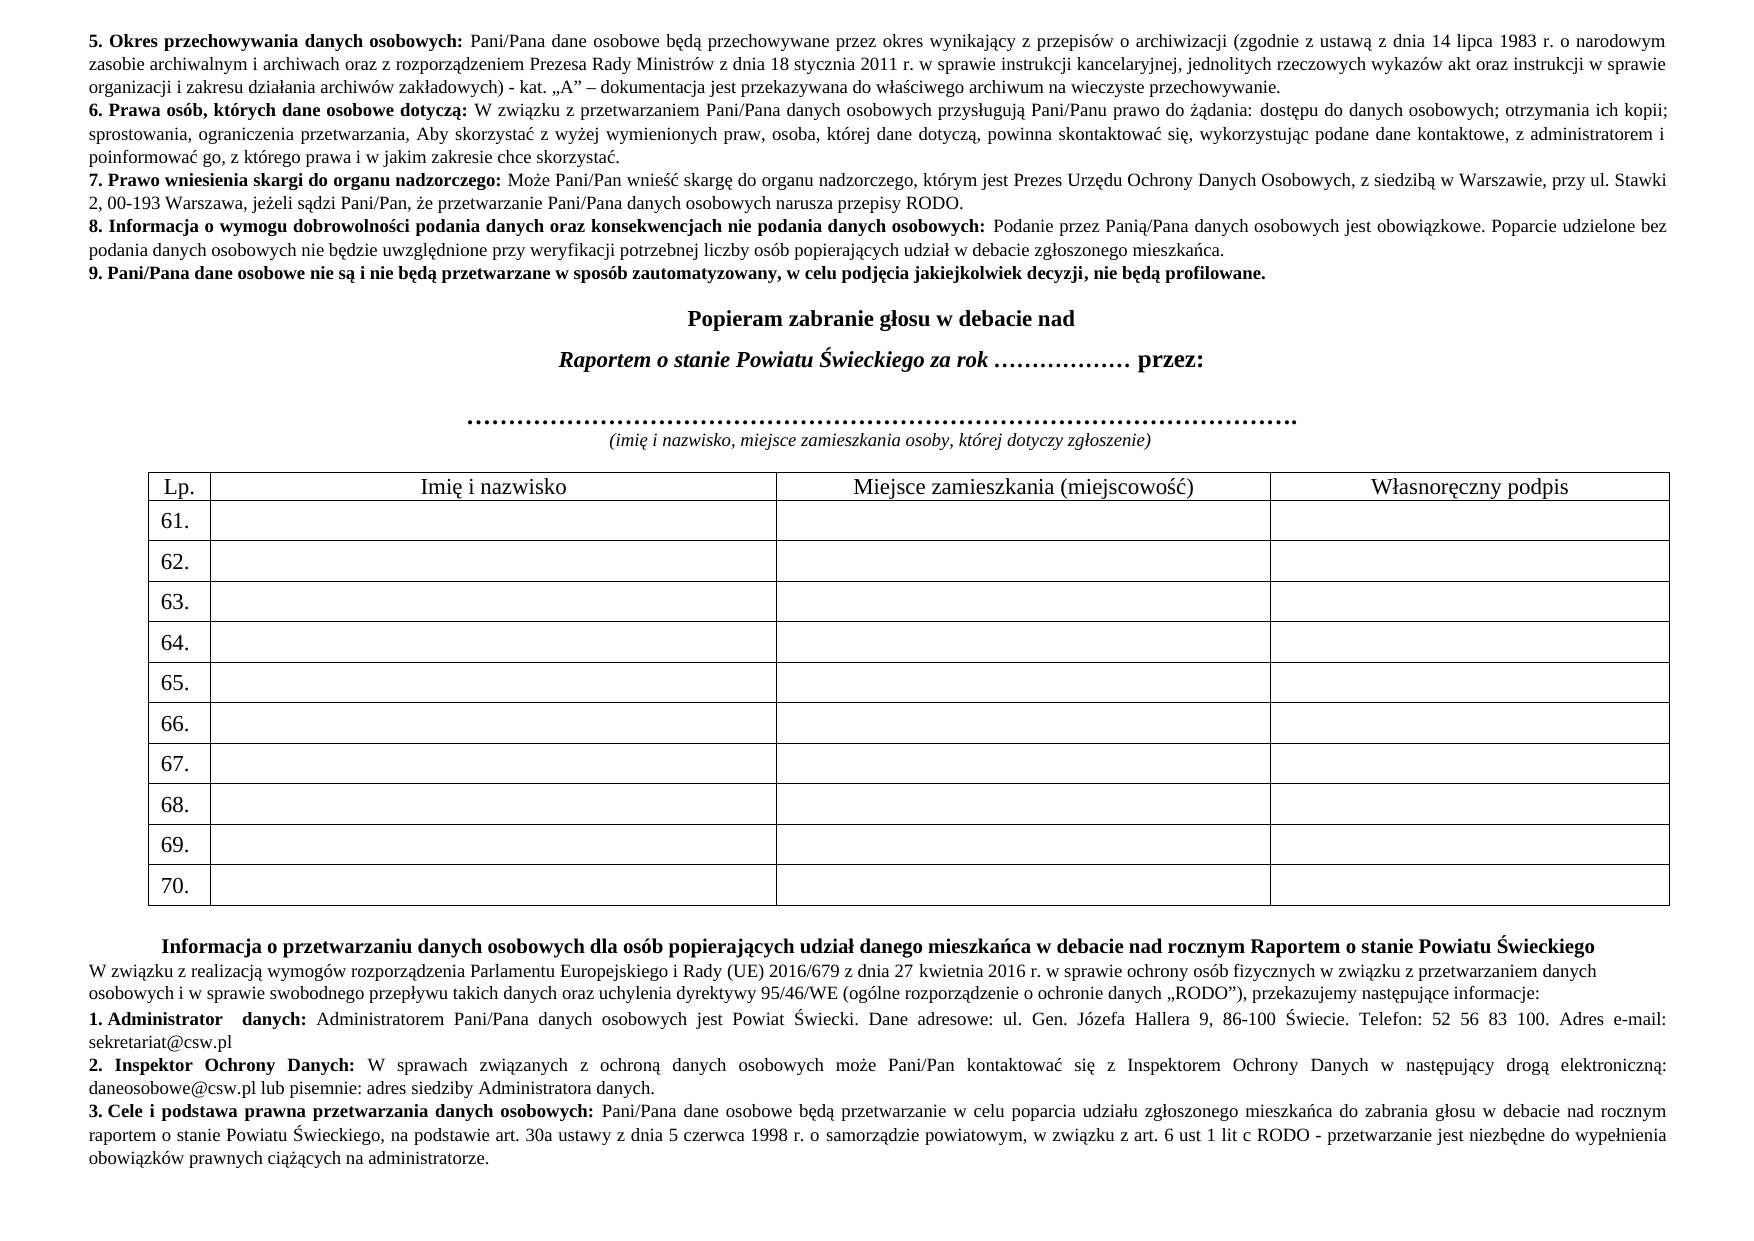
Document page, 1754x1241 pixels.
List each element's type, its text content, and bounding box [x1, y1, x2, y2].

table_cell [777, 622, 1270, 662]
table_cell [211, 825, 776, 864]
table_cell [211, 501, 776, 540]
table_cell [777, 703, 1270, 743]
table_cell [211, 784, 776, 824]
text W związku z realizacją wymogów rozporządzenia Parlamentu Europejskiego i Rady (UE) 2016/679 z dnia 27 kwietnia 2016 r. w sprawie ochrony osób fizycznych w związku z przetwarzaniem danych osobowych i w sprawie swobodnego przepływu takich danych oraz uchylenia dyrektywy 95/46/WE (ogólne rozporządzenie o ochronie danych „RODO”), przekazujemy następujące informacje: [88, 960, 1668, 1003]
table_cell [149, 541, 210, 581]
text Popieram zabranie głosu w debacie nad [148, 305, 1615, 331]
table_cell [211, 744, 776, 783]
table_cell [149, 582, 210, 621]
table_cell [149, 744, 210, 783]
table_cell [1271, 622, 1669, 662]
table_cell [777, 784, 1270, 824]
table_cell [211, 622, 776, 662]
table_cell [149, 703, 210, 743]
table_cell [211, 703, 776, 743]
table_cell [149, 784, 210, 824]
table_cell [211, 541, 776, 581]
text 5. Okres przechowywania danych osobowych: Pani/Pana dane osobowe będą przechowywane przez okres wynikający z przepisów o archiwizacji (zgodnie z ustawą z dnia 14 lipca 1983 r. o narodowym zasobie archiwalnym i archiwach oraz z rozporządzeniem Prezesa Rady Ministrów z dnia 18 stycznia 2011 r. w sprawie instrukcji kancelaryjnej, jednolitych rzeczowych wykazów akt oraz instrukcji w sprawie organizacji i zakresu działania archiwów zakładowych) - kat. „A” – dokumentacja jest przekazywana do właściwego archiwum na wieczyste przechowywanie. [88, 29, 1668, 98]
table_cell [211, 663, 776, 702]
text 2. Inspektor Ochrony Danych: W sprawach związanych z ochroną danych osobowych może Pani/Pan kontaktować się z Inspektorem Ochrony Danych w następujący drogą elektroniczną: daneosobowe@csw.pl lub pisemnie: adres siedziby Administratora danych. [88, 1054, 1668, 1099]
table_cell [777, 541, 1270, 581]
text 9. Pani/Pana dane osobowe nie są i nie będą przetwarzane w sposób zautomatyzowany, w celu podjęcia jakiejkolwiek decyzji, nie będą profilowane. [88, 262, 1668, 283]
table_cell [149, 663, 210, 702]
table_header Lp. [149, 473, 210, 499]
table_cell [1271, 865, 1669, 905]
text ………………………………………………………………………………………. [148, 402, 1615, 430]
text 3. Cele i podstawa prawna przetwarzania danych osobowych: Pani/Pana dane osobowe będą przetwarzanie w celu poparcia udziału zgłoszonego mieszkańca do zabrania głosu w debacie nad rocznym raportem o stanie Powiatu Świeckiego, na podstawie art. 30a ustawy z dnia 5 czerwca 1998 r. o samorządzie powiatowym, w związku z art. 6 ust 1 lit c RODO - przetwarzanie jest niezbędne do wypełnienia obowiązków prawnych ciążących na administratorze. [88, 1100, 1668, 1168]
text (imię i nazwisko, miejsce zamieszkania osoby, której dotyczy zgłoszenie) [148, 430, 1615, 451]
table_cell [1271, 784, 1669, 824]
text 1. Administrator danych: Administratorem Pani/Pana danych osobowych jest Powiat Świecki. Dane adresowe: ul. Gen. Józefa Hallera 9, 86-100 Świecie. Telefon: 52 56 83 100. Adres e-mail: sekretariat@csw.pl [88, 1007, 1668, 1052]
table_cell [777, 582, 1270, 621]
table_cell [149, 622, 210, 662]
table_cell [777, 865, 1270, 905]
table_header Miejsce zamieszkania (miejscowość) [777, 473, 1270, 499]
table_cell [777, 825, 1270, 864]
text Informacja o przetwarzaniu danych osobowych dla osób popierających udział danego mieszkańca w debacie nad rocznym Raportem o stanie Powiatu Świeckiego [88, 934, 1668, 958]
table_cell [1271, 744, 1669, 783]
text Raportem o stanie Powiatu Świeckiego za rok ……………… przez: [148, 344, 1615, 373]
table_cell [211, 865, 776, 905]
table_cell [149, 865, 210, 905]
table_header Imię i nazwisko [211, 473, 776, 499]
table_cell [211, 582, 776, 621]
text 8. Informacja o wymogu dobrowolności podania danych oraz konsekwencjach nie podania danych osobowych: Podanie przez Panią/Pana danych osobowych jest obowiązkowe. Poparcie udzielone bez podania danych osobowych nie będzie uwzględnione przy weryfikacji potrzebnej liczby osób popierających udział w debacie zgłoszonego mieszkańca. [88, 215, 1668, 260]
table_cell [149, 501, 210, 540]
text 7. Prawo wniesienia skargi do organu nadzorczego: Może Pani/Pan wnieść skargę do organu nadzorczego, którym jest Prezes Urzędu Ochrony Danych Osobowych, z siedzibą w Warszawie, przy ul. Stawki 2, 00-193 Warszawa, jeżeli sądzi Pani/Pan, że przetwarzanie Pani/Pana danych osobowych narusza przepisy RODO. [88, 169, 1668, 214]
table_cell [777, 744, 1270, 783]
table_header Własnoręczny podpis [1271, 473, 1669, 499]
table_cell [1271, 663, 1669, 702]
text 6. Prawa osób, których dane osobowe dotyczą: W związku z przetwarzaniem Pani/Pana danych osobowych przysługują Pani/Panu prawo do żądania: dostępu do danych osobowych; otrzymania ich kopii; sprostowania, ograniczenia przetwarzania, Aby skorzystać z wyżej wymienionych praw, osoba, której dane dotyczą, powinna skontaktować się, wykorzystując podane dane kontaktowe, z administratorem i poinformować go, z którego prawa i w jakim zakresie chce skorzystać. [88, 99, 1668, 167]
table_cell [1271, 825, 1669, 864]
table_cell [1271, 703, 1669, 743]
table_cell [1271, 501, 1669, 540]
table_cell [777, 663, 1270, 702]
table_cell [1271, 582, 1669, 621]
table_cell [149, 825, 210, 864]
table_cell [777, 501, 1270, 540]
table_cell [1271, 541, 1669, 581]
